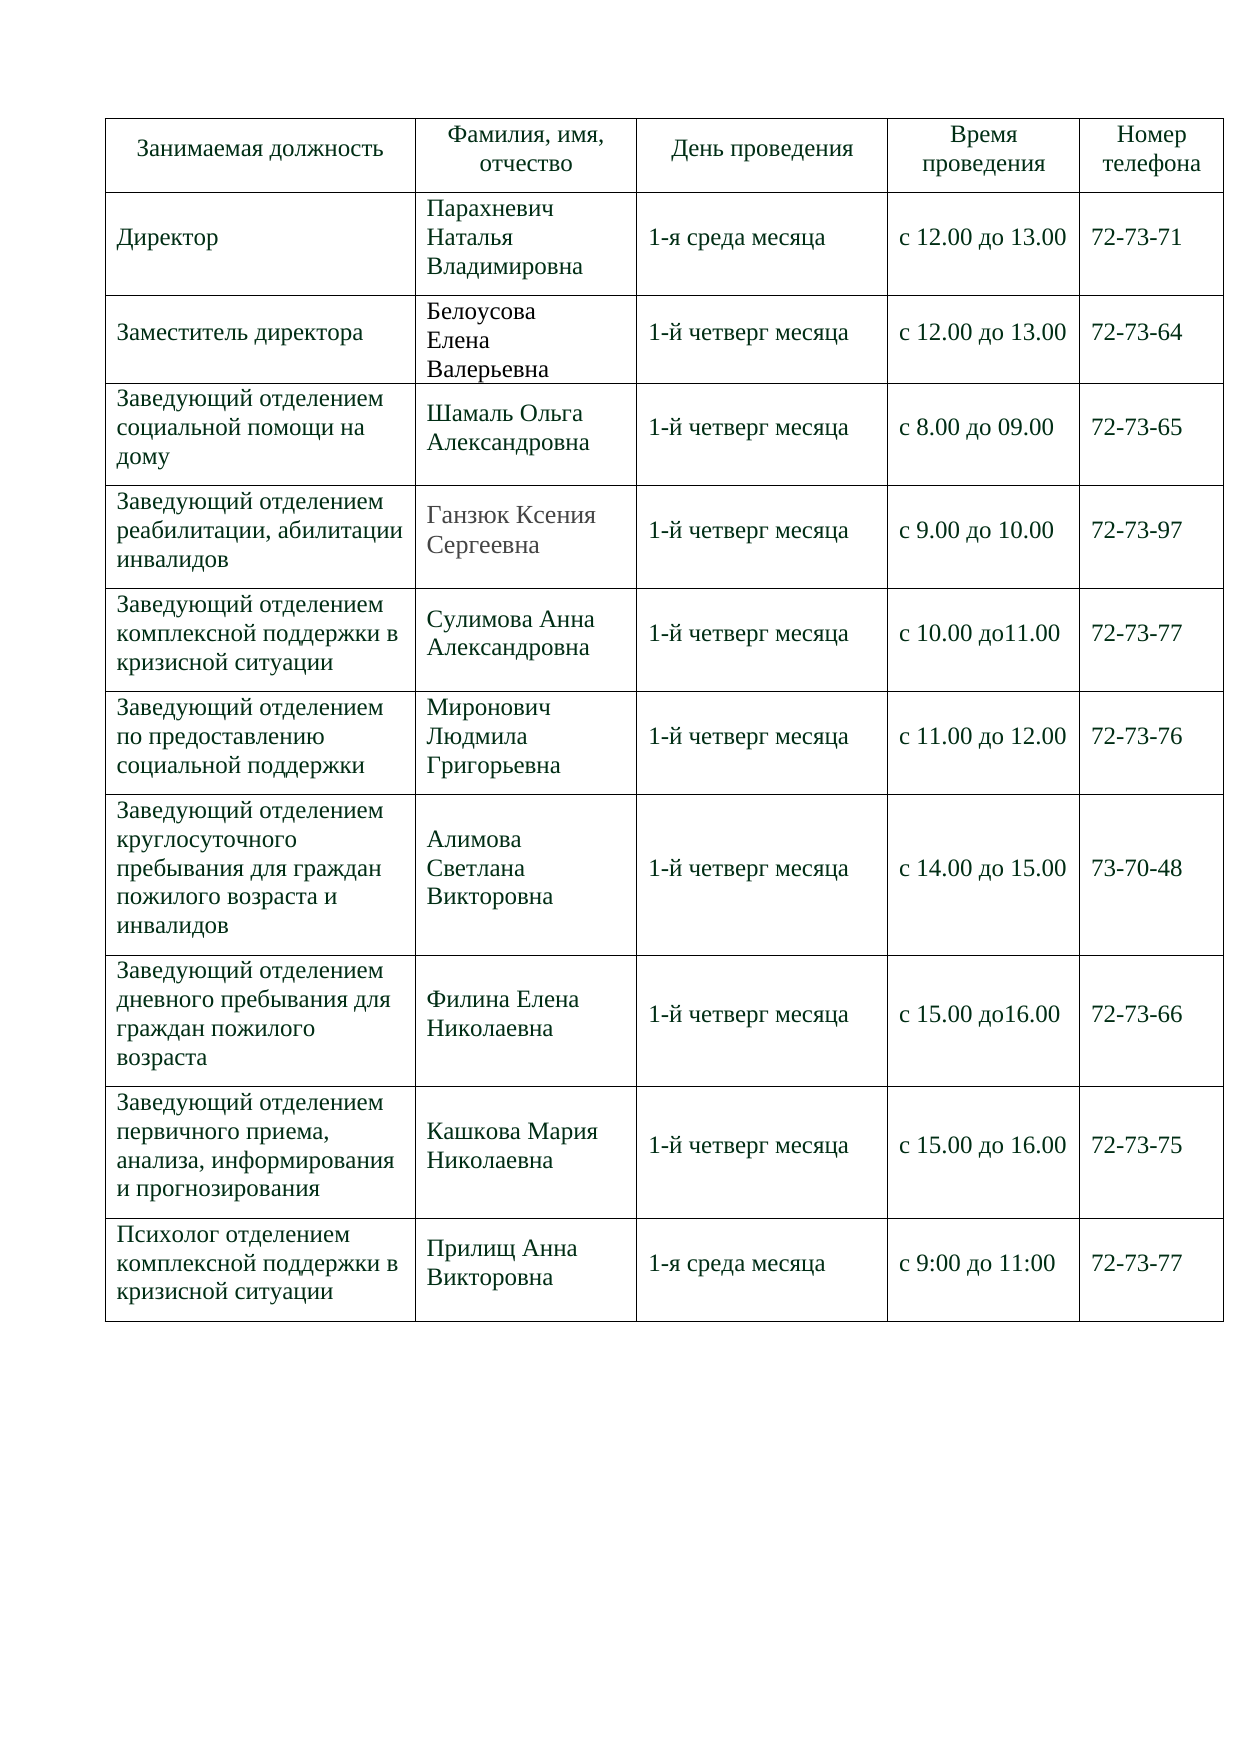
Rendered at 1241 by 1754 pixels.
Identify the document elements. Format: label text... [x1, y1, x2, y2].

table_cell Миронович Людмила Григорьевна [416, 692, 636, 794]
table_cell Ганзюк Ксения Сергеевна [416, 486, 636, 588]
table_cell 73-70-48 [1080, 795, 1223, 954]
table_cell Директор [106, 193, 415, 295]
table_cell 72-73-97 [1080, 486, 1223, 588]
table_cell 72-73-76 [1080, 692, 1223, 794]
table_cell Сулимова Анна Александровна [416, 589, 636, 691]
table_cell с 9:00 до 11:00 [888, 1219, 1079, 1321]
table_cell Заведующий отделением по предоставлению социальной поддержки [106, 692, 415, 794]
table_cell 1-й четверг месяца [637, 384, 887, 485]
table_cell с 15.00 до 16.00 [888, 1087, 1079, 1218]
table_cell Заведующий отделением первичного приема, анализа, информирования и прогнозирования [106, 1087, 415, 1218]
table_cell Алимова Светлана Викторовна [416, 795, 636, 954]
table_cell 72-73-65 [1080, 384, 1223, 485]
table_cell Заведующий отделением дневного пребывания для граждан пожилого возраста [106, 956, 415, 1086]
table_cell с 8.00 до 09.00 [888, 384, 1079, 485]
table_cell 72-73-64 [1080, 296, 1223, 382]
table_cell Белоусова Елена Валерьевна [416, 296, 636, 382]
table_cell с 11.00 до 12.00 [888, 692, 1079, 794]
table_cell Заведующий отделением социальной помощи на дому [106, 384, 415, 485]
table_header Номер телефона [1080, 119, 1223, 192]
table_header Занимаемая должность [106, 119, 415, 192]
table_header Время проведения [888, 119, 1079, 192]
table_cell 1-й четверг месяца [637, 589, 887, 691]
table_cell 72-73-77 [1080, 1219, 1223, 1321]
table_cell Филина Елена Николаевна [416, 956, 636, 1086]
table_cell Шамаль Ольга Александровна [416, 384, 636, 485]
table_cell Заведующий отделением реабилитации, абилитации инвалидов [106, 486, 415, 588]
table_cell Кашкова Мария Николаевна [416, 1087, 636, 1218]
table_cell с 10.00 до11.00 [888, 589, 1079, 691]
table_cell 1-я среда месяца [637, 1219, 887, 1321]
table_cell Заведующий отделением комплексной поддержки в кризисной ситуации [106, 589, 415, 691]
table_cell с 15.00 до16.00 [888, 956, 1079, 1086]
table_cell 1-й четверг месяца [637, 692, 887, 794]
table_cell с 14.00 до 15.00 [888, 795, 1079, 954]
table_cell с 12.00 до 13.00 [888, 296, 1079, 382]
table_cell Прилищ Анна Викторовна [416, 1219, 636, 1321]
table_cell Заместитель директора [106, 296, 415, 382]
table_cell Психолог отделением комплексной поддержки в кризисной ситуации [106, 1219, 415, 1321]
table_cell 1-й четверг месяца [637, 795, 887, 954]
table_cell 72-73-77 [1080, 589, 1223, 691]
table_cell Заведующий отделением круглосуточного пребывания для граждан пожилого возраста и инвалидов [106, 795, 415, 954]
table_cell с 12.00 до 13.00 [888, 193, 1079, 295]
table_cell 1-я среда месяца [637, 193, 887, 295]
table_cell 1-й четверг месяца [637, 296, 887, 382]
table_cell 72-73-71 [1080, 193, 1223, 295]
table_cell 1-й четверг месяца [637, 486, 887, 588]
table_cell 72-73-75 [1080, 1087, 1223, 1218]
table_cell с 9.00 до 10.00 [888, 486, 1079, 588]
table_header Фамилия, имя, отчество [416, 119, 636, 192]
table_header День проведения [637, 119, 887, 192]
table_cell 1-й четверг месяца [637, 956, 887, 1086]
table_cell 1-й четверг месяца [637, 1087, 887, 1218]
table_cell 72-73-66 [1080, 956, 1223, 1086]
table_cell Парахневич Наталья Владимировна [416, 193, 636, 295]
